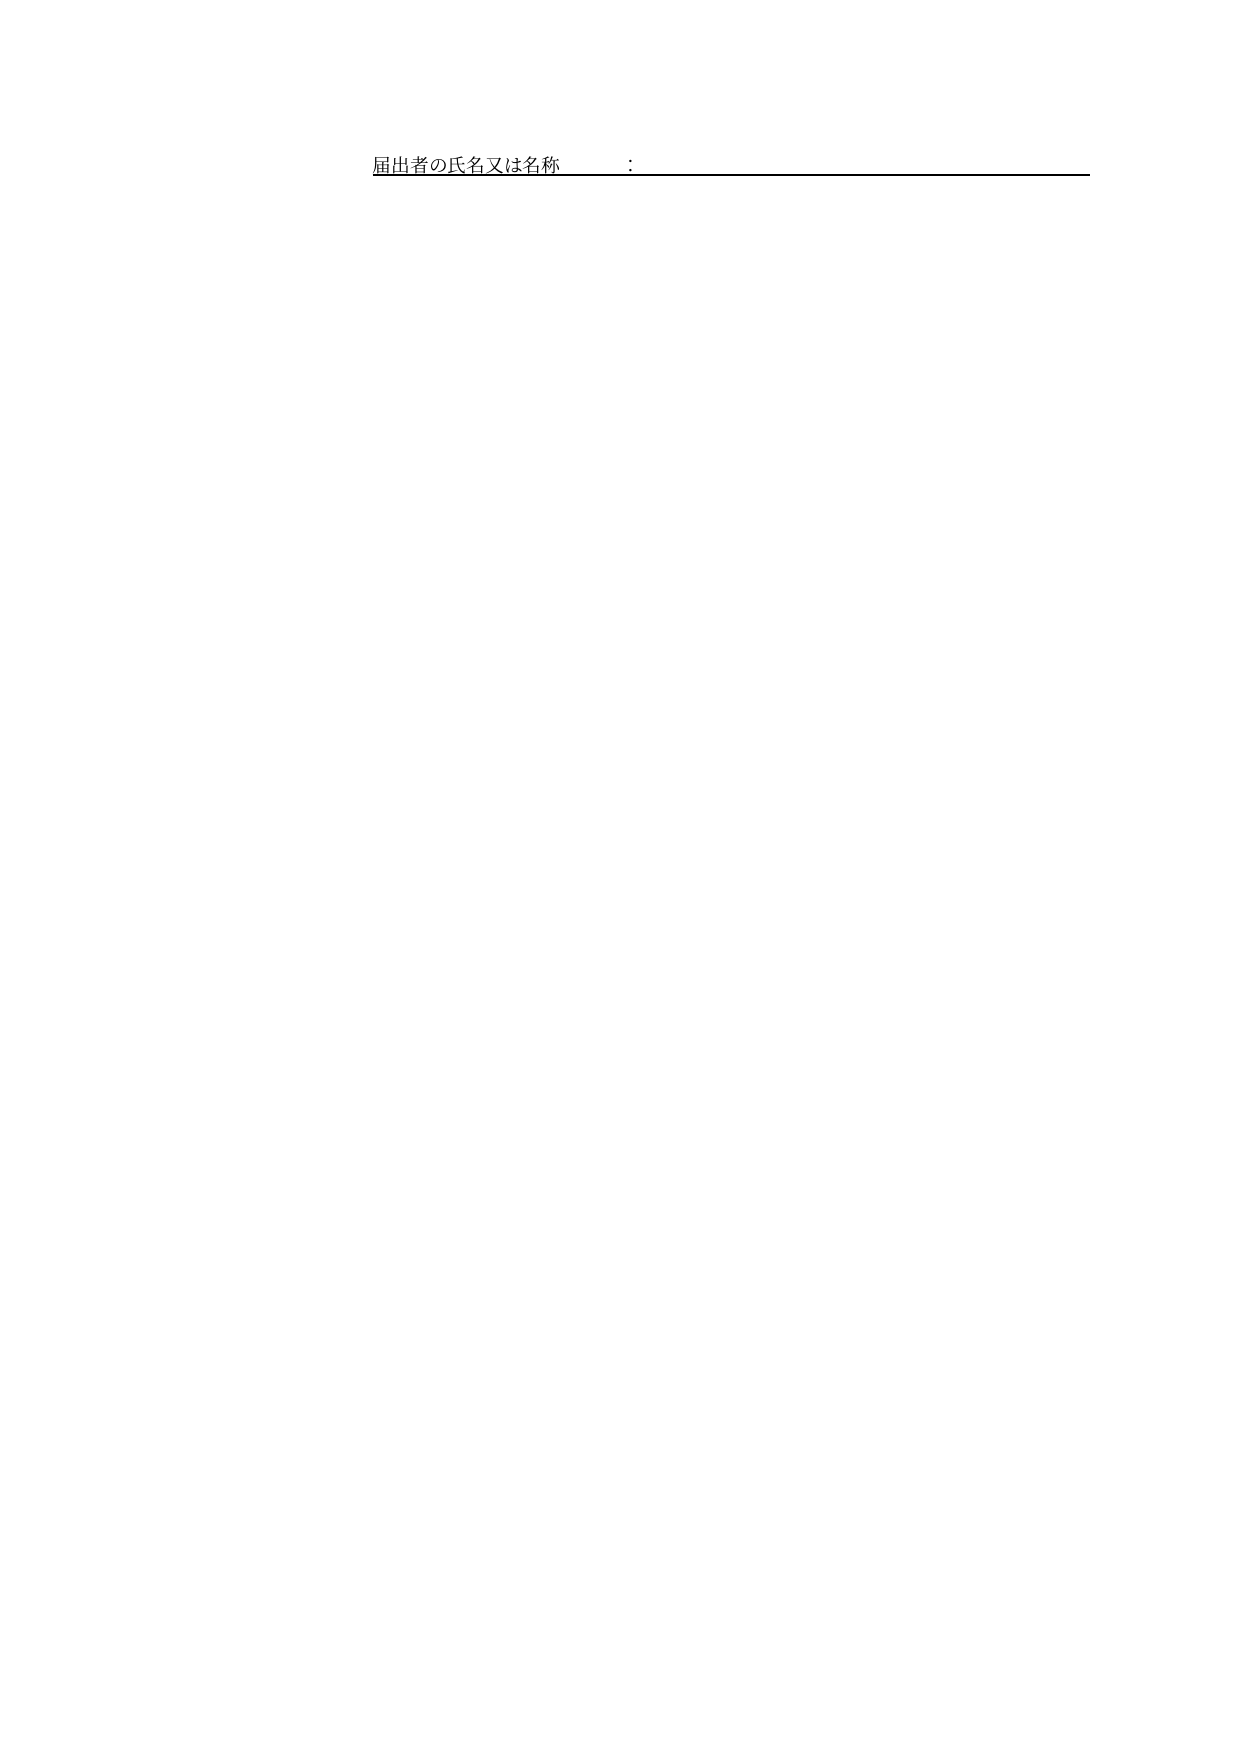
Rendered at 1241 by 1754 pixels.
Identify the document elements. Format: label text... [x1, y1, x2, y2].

text 届出者の氏名又は名称 ： [285, 149, 1092, 179]
